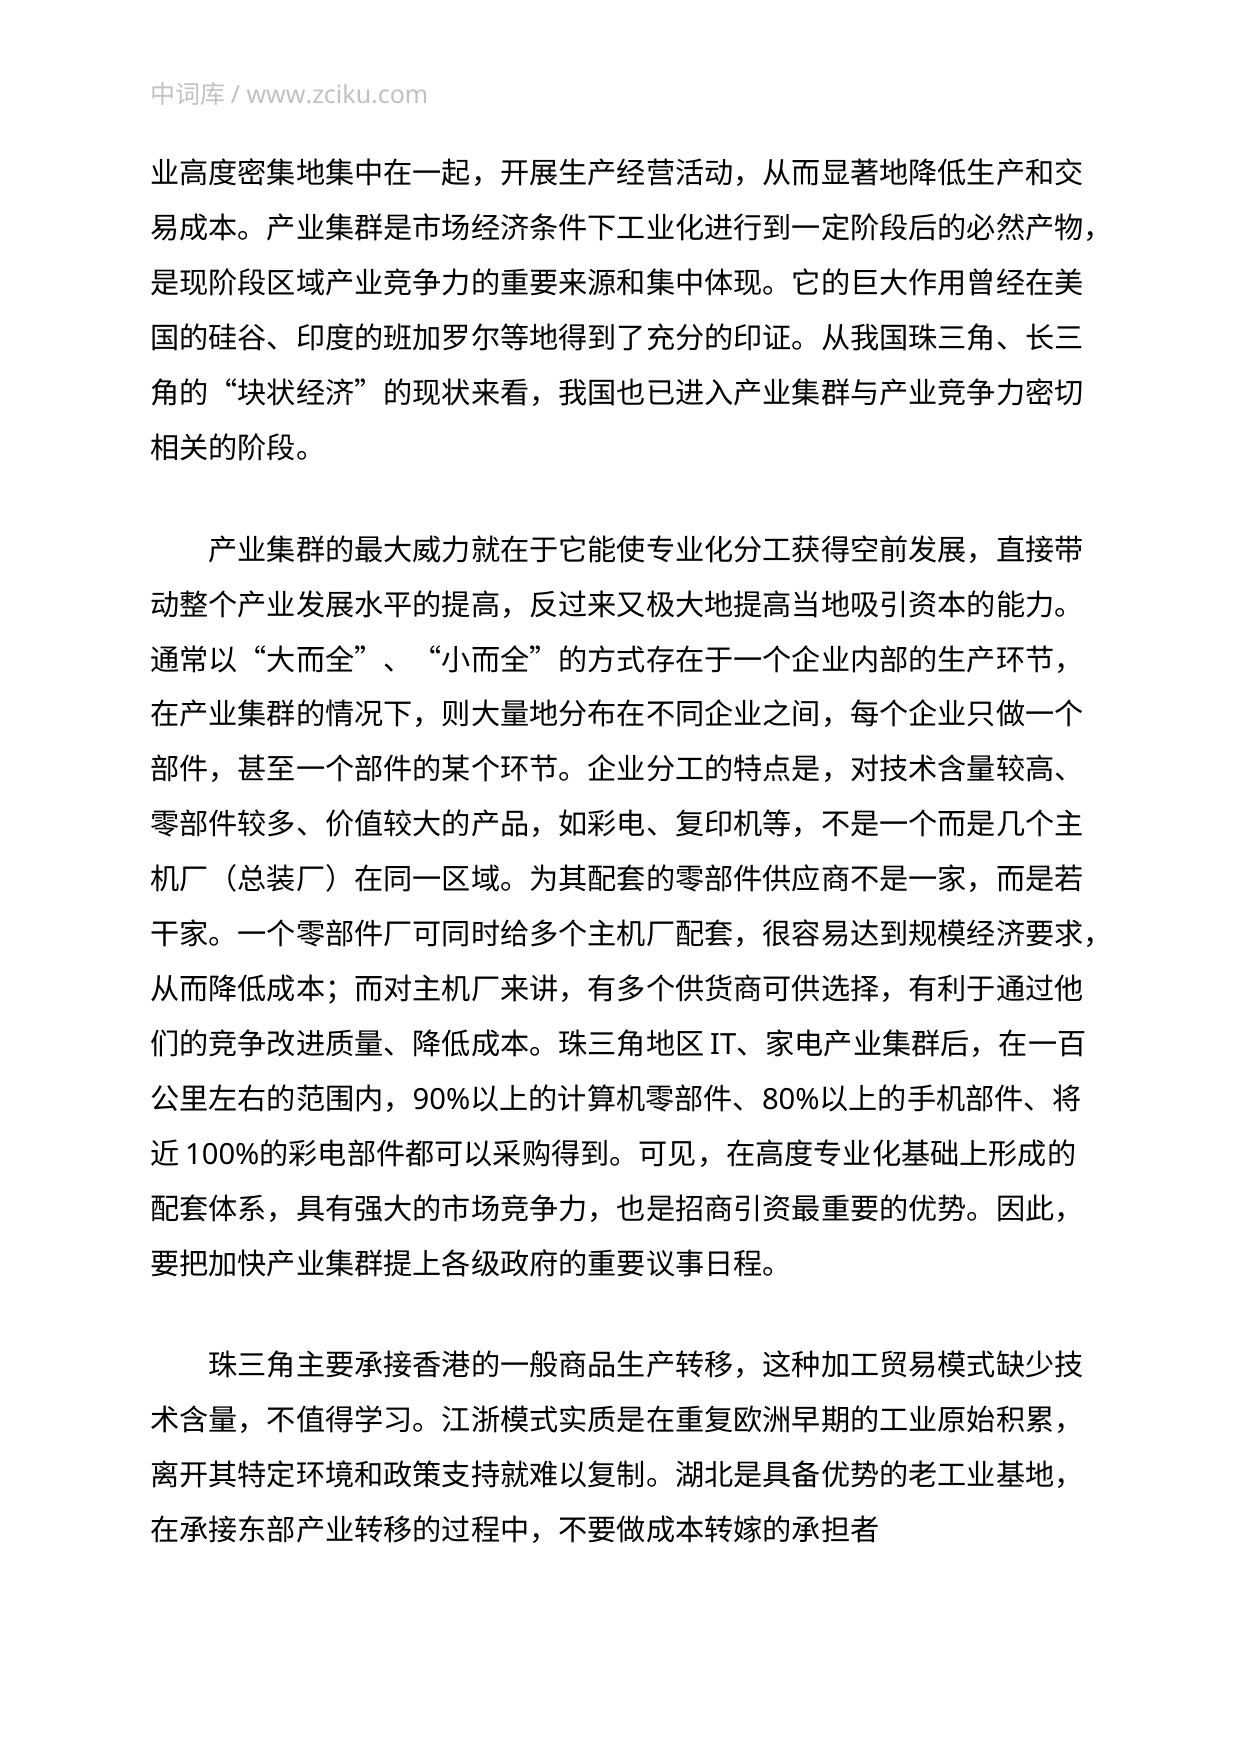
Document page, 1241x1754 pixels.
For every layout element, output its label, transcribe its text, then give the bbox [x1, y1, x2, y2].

text 产业集群的最大威力就在于它能使专业化分工获得空前发展，直接带动整个产业发展水平的提高，反过来又极大地提高当地吸引资本的能力。通常以“大而全”、“小而全”的方式存在于一个企业内部的生产环节，在产业集群的情况下，则大量地分布在不同企业之间，每个企业只做一个部件，甚至一个部件的某个环节。企业分工的特点是，对技术含量较高、零部件较多、价值较大的产品，如彩电、复印机等，不是一个而是几个主机厂（总装厂）在同一区域。为其配套的零部件供应商不是一家，而是若干家。一个零部件厂可同时给多个主机厂配套，很容易达到规模经济要求，从而降低成本；而对主机厂来讲，有多个供货商可供选择，有利于通过他们的竞争改进质量、降低成本。珠三角地区IT、家电产业集群后，在一百公里左右的范围内，90%以上的计算机零部件、80%以上的手机部件、将近100%的彩电部件都可以采购得到。可见，在高度专业化基础上形成的配套体系，具有强大的市场竞争力，也是招商引资最重要的优势。因此，要把加快产业集群提上各级政府的重要议事日程。 [150, 526, 1090, 1282]
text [150, 150, 1090, 467]
text 珠三角主要承接香港的一般商品生产转移，这种加工贸易模式缺少技术含量，不值得学习。江浙模式实质是在重复欧洲早期的工业原始积累，离开其特定环境和政策支持就难以复制。湖北是具备优势的老工业基地，在承接东部产业转移的过程中，不要做成本转嫁的承担者 [150, 1342, 1090, 1549]
